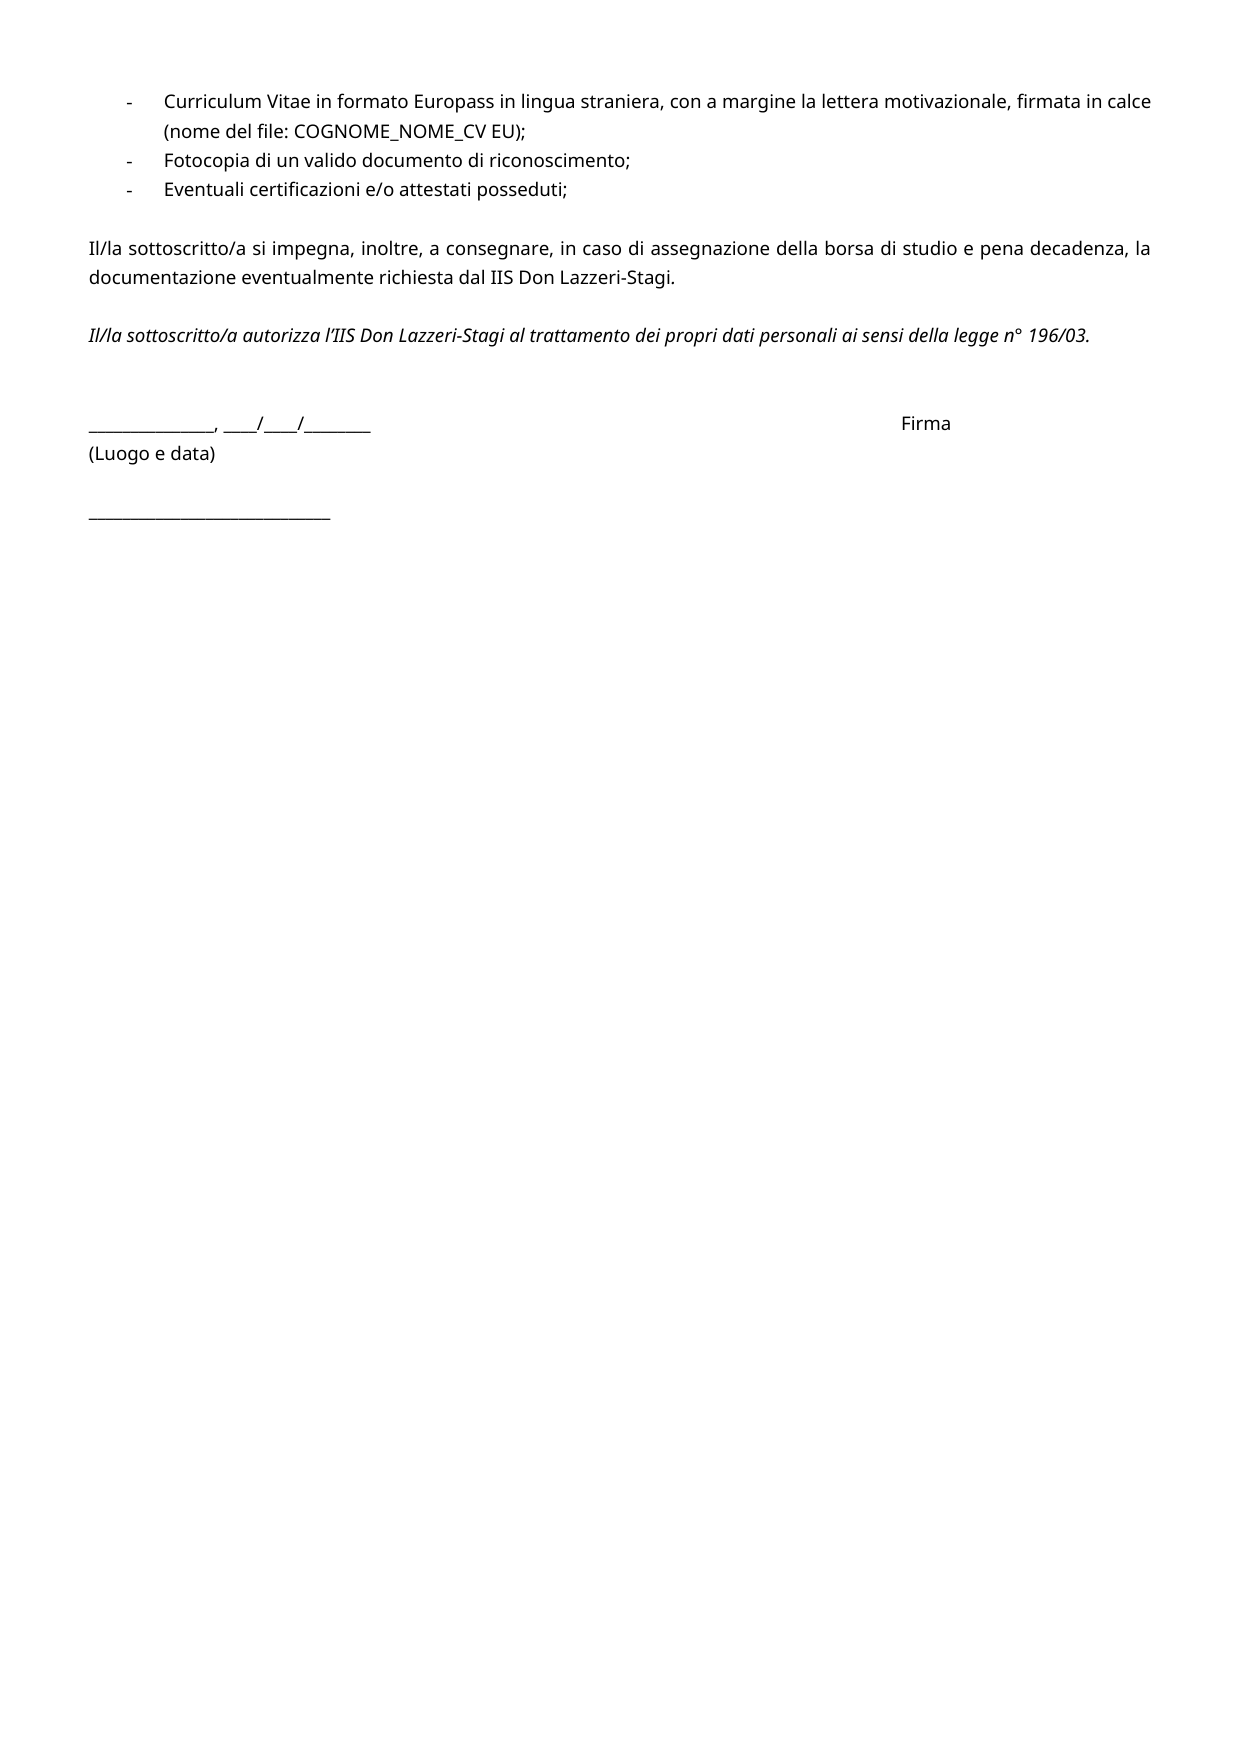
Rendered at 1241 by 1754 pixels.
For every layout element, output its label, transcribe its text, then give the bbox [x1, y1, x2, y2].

text Il/la sottoscritto/a si impegna, inoltre, a consegnare, in caso di assegnazione della borsa di studio e pena decadenza, la documentazione eventualmente richiesta dal IIS Don Lazzeri-Stagi. [89, 235, 1152, 290]
list Fotocopia di un valido documento di riconoscimento; [126, 147, 1152, 173]
list Eventuali certificazioni e/o attestati posseduti; [126, 176, 1152, 202]
text Il/la sottoscritto/a autorizza l’IIS Don Lazzeri-Stagi al trattamento dei propri dati personali ai sensi della legge n° 196/03. [89, 323, 1152, 348]
text _______________, ____/____/________ Firma [89, 411, 1152, 436]
list Curriculum Vitae in formato Europass in lingua straniera, con a margine la lettera motivazionale, firmata in calce (nome del file: COGNOME_NOME_CV EU); [126, 89, 1152, 143]
text (Luogo e data) [89, 440, 1152, 465]
text _____________________________ [89, 469, 1152, 522]
